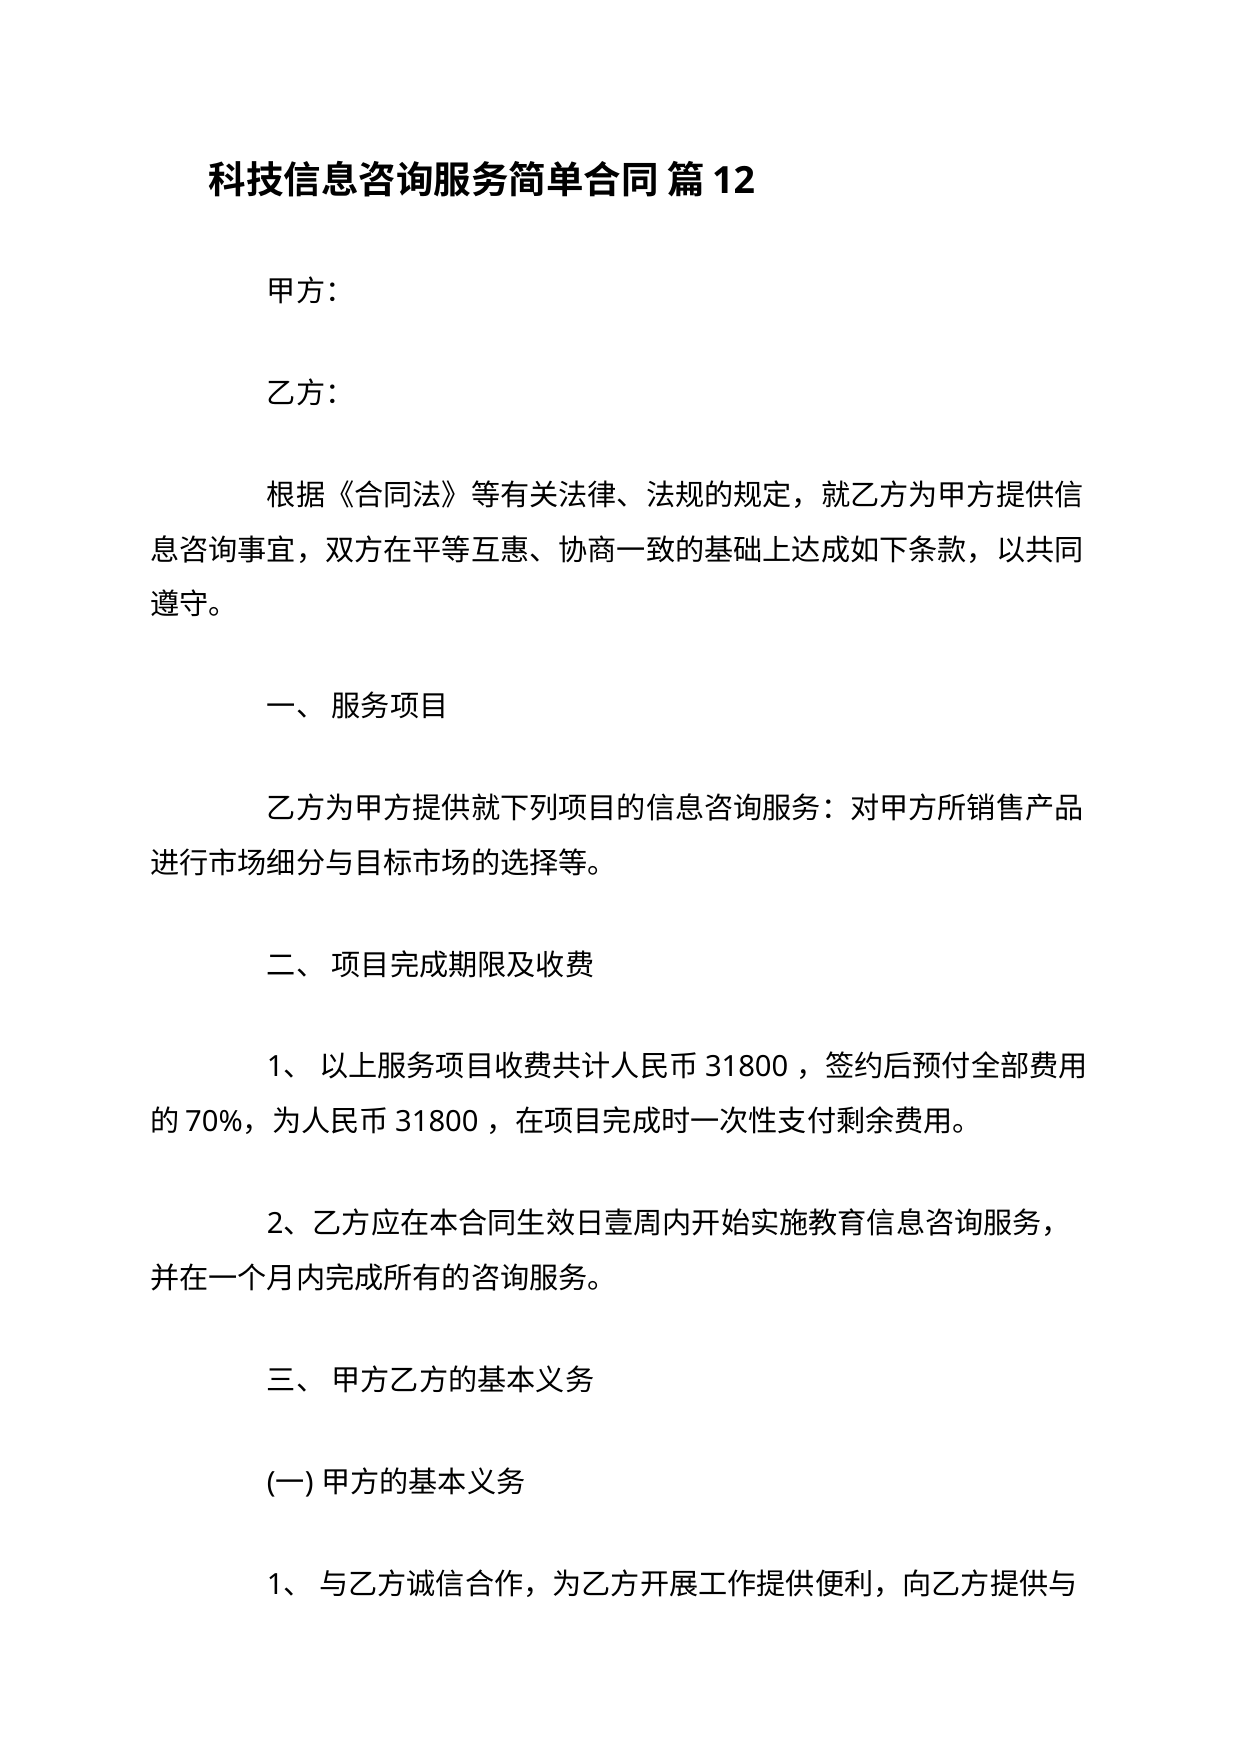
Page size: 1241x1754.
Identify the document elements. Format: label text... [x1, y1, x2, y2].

text 根据《合同法》等有关法律、法规的规定，就乙方为甲方提供信息咨询事宜，双方在平等互惠、协商一致的基础上达成如下条款，以共同遵守。 [150, 471, 1090, 623]
text 科技信息咨询服务简单合同 篇12 [150, 150, 1090, 204]
text 二、 项目完成期限及收费 [150, 941, 1090, 983]
text 三、 甲方乙方的基本义务 [150, 1357, 1090, 1399]
text 乙方： [150, 369, 1090, 412]
text 甲方： [150, 268, 1090, 310]
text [150, 1560, 1090, 1603]
text 一、 服务项目 [150, 683, 1090, 725]
text (一) 甲方的基本义务 [150, 1458, 1090, 1501]
text 1、 以上服务项目收费共计人民币 31800 ，签约后预付全部费用的70%，为人民币 31800 ，在项目完成时一次性支付剩余费用。 [150, 1043, 1090, 1140]
text 2、乙方应在本合同生效日壹周内开始实施教育信息咨询服务，并在一个月内完成所有的咨询服务。 [150, 1200, 1090, 1297]
text 乙方为甲方提供就下列项目的信息咨询服务：对甲方所销售产品进行市场细分与目标市场的选择等。 [150, 784, 1090, 882]
